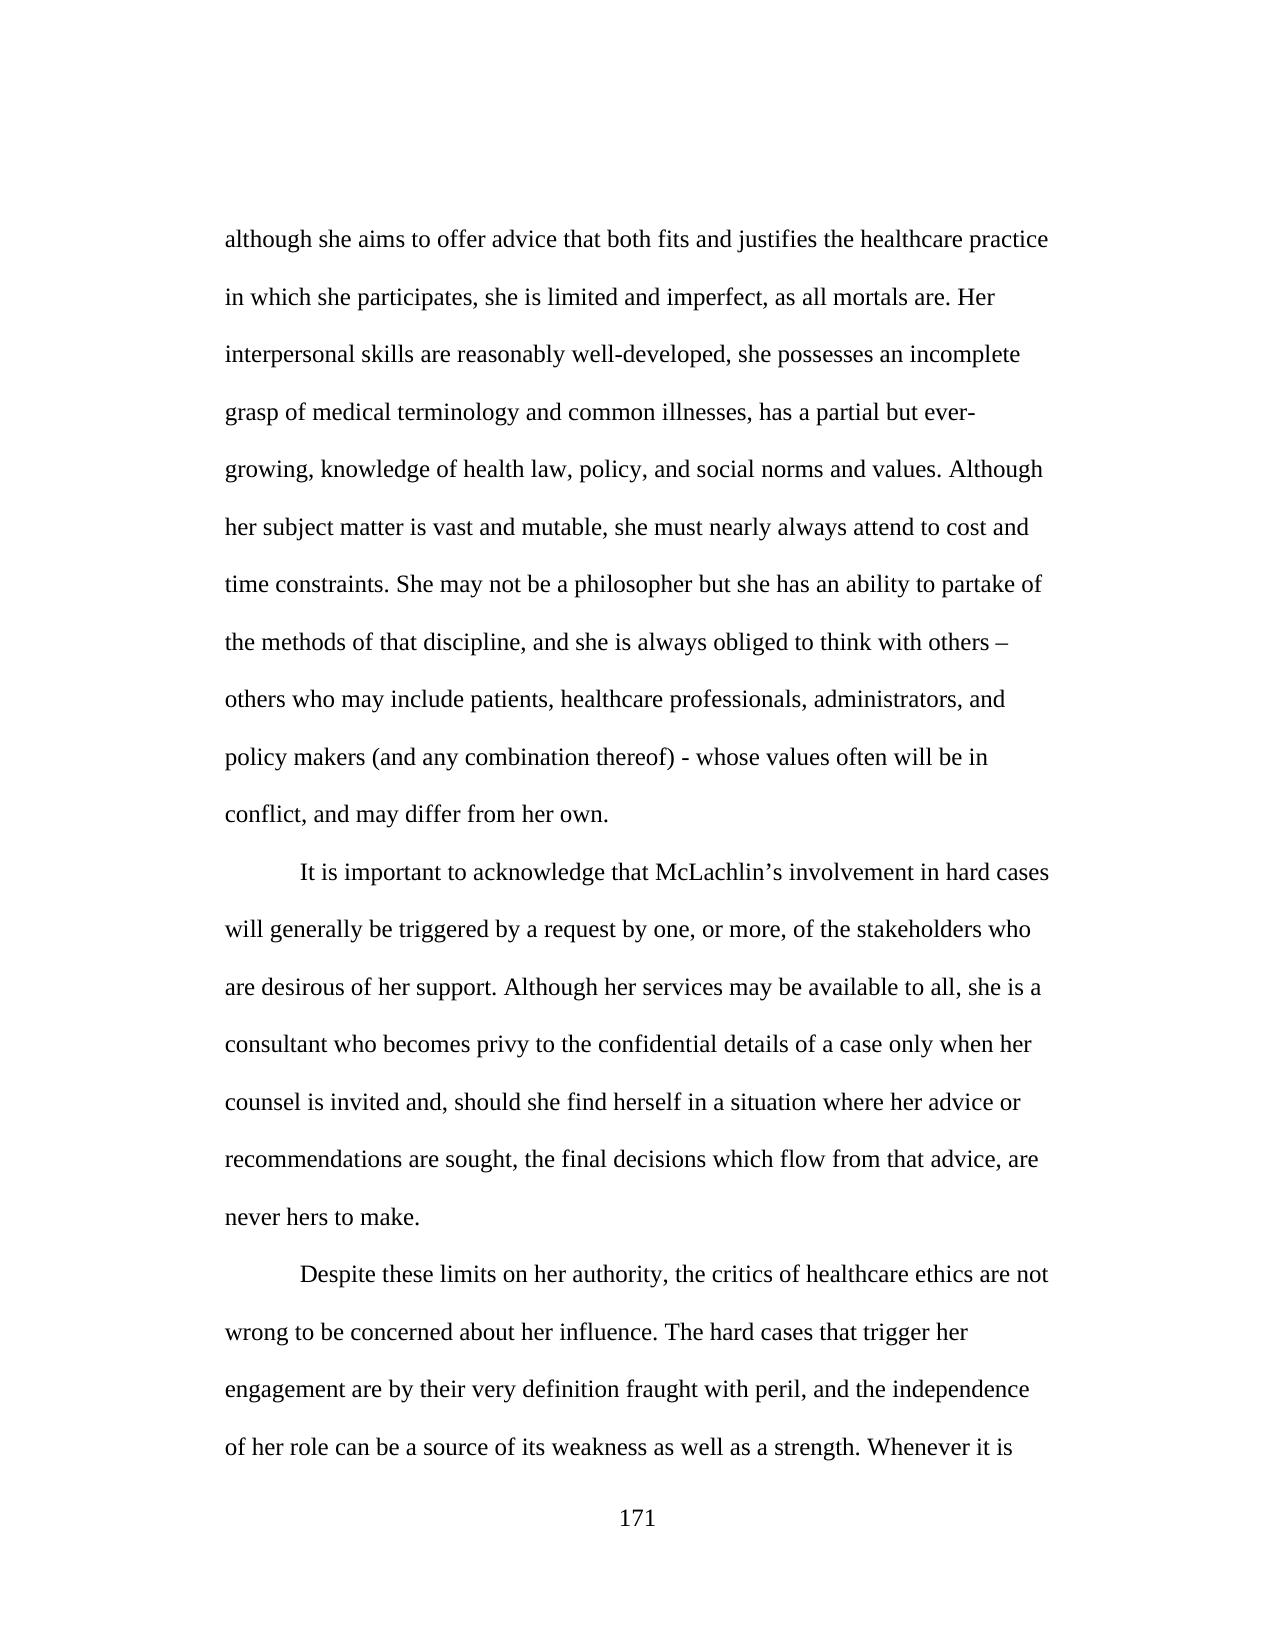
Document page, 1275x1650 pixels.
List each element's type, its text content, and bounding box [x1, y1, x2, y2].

text It is important to acknowledge that McLachlin’s involvement in hard cases will generally be triggered by a request by one, or more, of the stakeholders who are desirous of her support. Although her services may be available to all, she is a consultant who becomes privy to the confidential details of a case only when her counsel is invited and, should she find herself in a situation where her advice or recommendations are sought, the final decisions which flow from that advice, are never hers to make. [224, 857, 1051, 1231]
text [224, 1259, 1051, 1461]
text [224, 224, 1051, 828]
